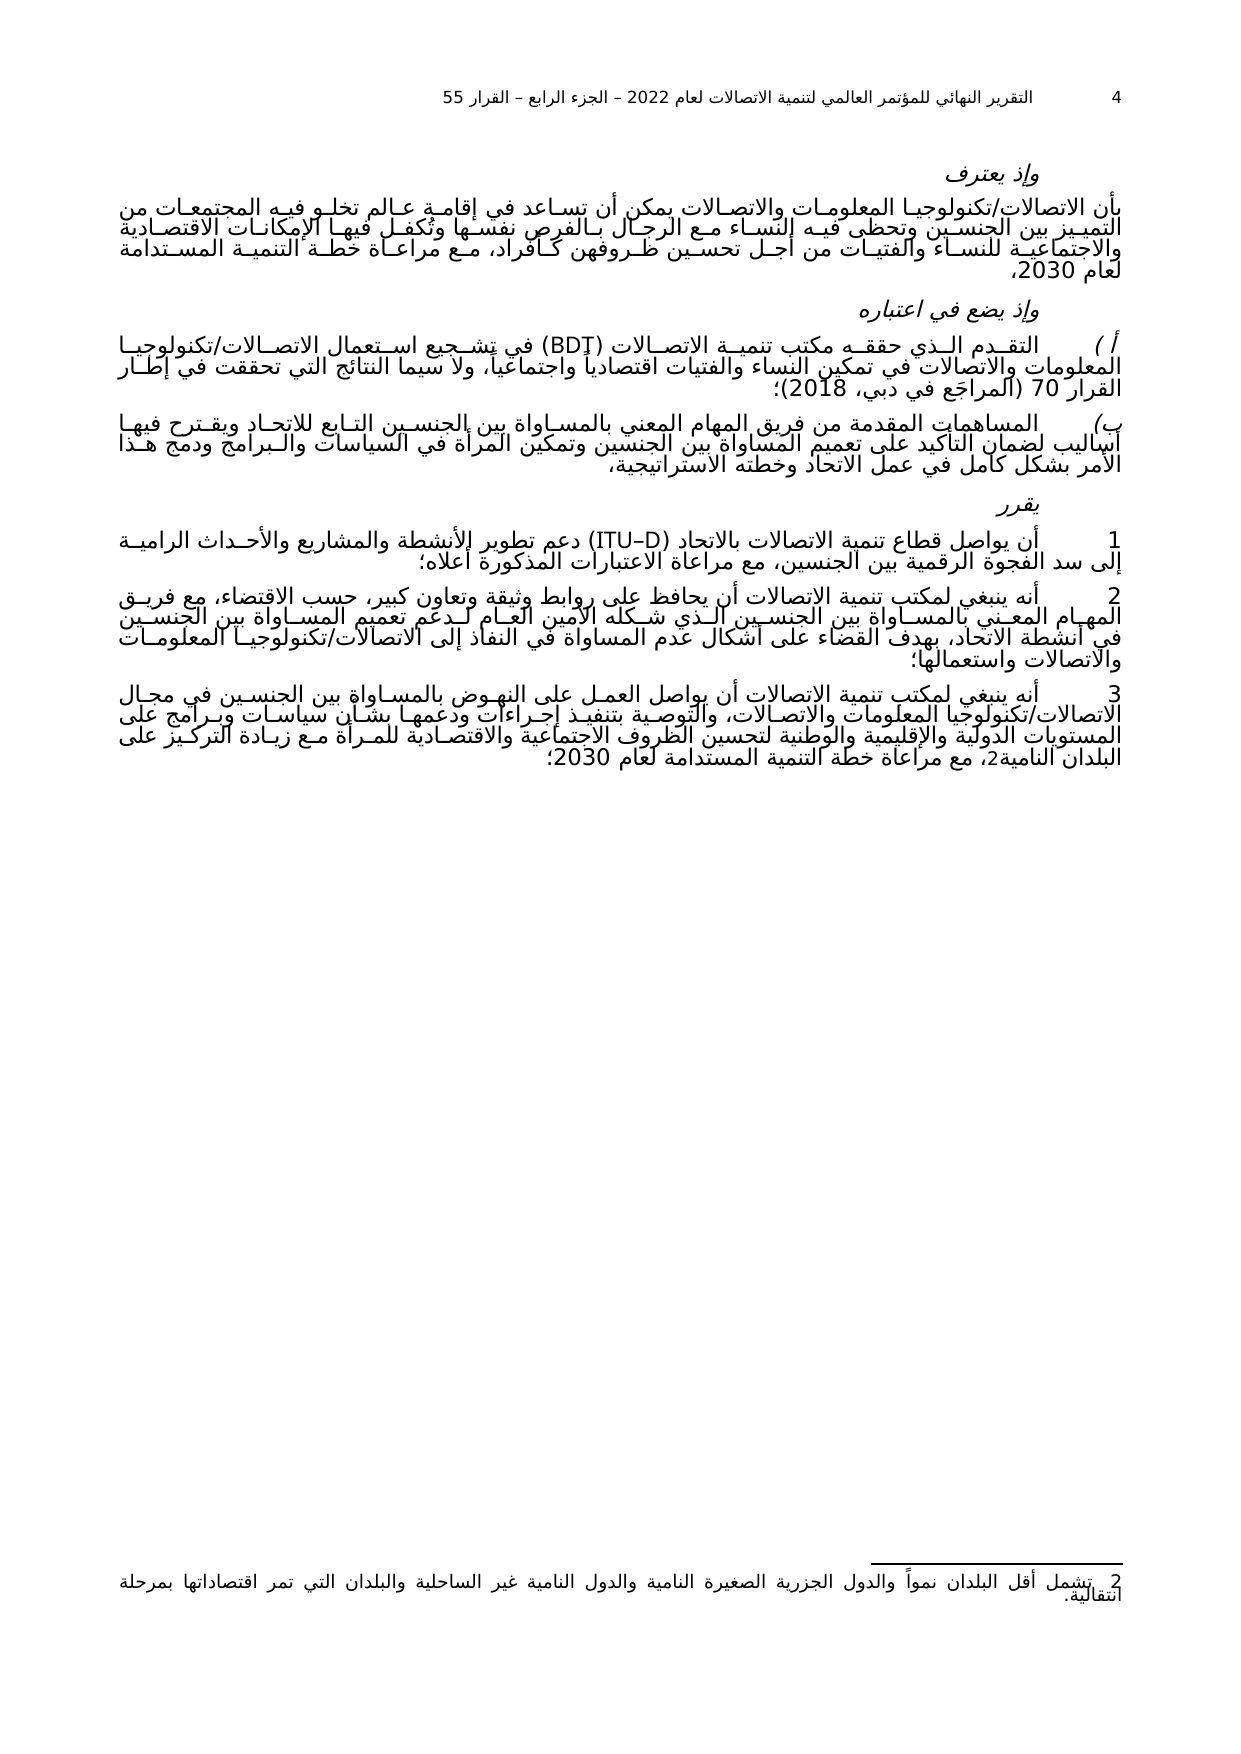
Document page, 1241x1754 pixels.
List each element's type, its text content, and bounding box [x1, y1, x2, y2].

text بأن الاتصالات/تكنولوجيا المعلومات والاتصالات يمكن أن تساعد في إقامة عالم تخلو فيه المجتمعات من التمييز بين الجنسين وتحظى فيه النساء مع الرجال بالفرص نفسها وتُكفل فيها الإمكانات الاقتصادية والاجتماعية للنساء والفتيات من أجل تحسين ظروفهن كأفراد، مع مراعاة خطة التنمية المستدامة لعام 2030، [118, 198, 1122, 283]
text وإذ يضع في اعتباره [118, 300, 1039, 321]
text أ ) التقدم الذي حققه مكتب تنمية الاتصالات (BDT) في تشجيع استعمال الاتصالات/تكنولوجيا المعلومات والاتصالات في تمكين النساء والفتيات اقتصادياً واجتماعياً، ولا سيما النتائج التي تحققت في إطار القرار 70 (المراجَع في دبي، 2018)؛ [118, 334, 1122, 402]
text وإذ يعترف [118, 164, 1039, 186]
text 3 أنه ينبغي لمكتب تنمية الاتصالات أن يواصل العمل على النهوض بالمساواة بين الجنسين في مجال الاتصالات/تكنولوجيا المعلومات والاتصالات، والتوصية بتنفيذ إجراءات ودعمها بشأن سياسات وبرامج على المستويات الدولية والإقليمية والوطنية لتحسين الظروف الاجتماعية والاقتصادية للمرأة مع زيادة التركيز على البلدان النامية، مع مراعاة خطة التنمية المستدامة لعام 2030؛ [118, 685, 1122, 770]
text 2 أنه ينبغي لمكتب تنمية الاتصالات أن يحافظ على روابط وثيقة وتعاون كبير، حسب الاقتضاء، مع فريق المهام المعني بالمساواة بين الجنسين الذي شكله الأمين العام لدعم تعميم المساواة بين الجنسين في أنشطة الاتحاد، بهدف القضاء على أشكال عدم المساواة في النفاذ إلى الاتصالات/تكنولوجيا المعلومات والاتصالات واستعمالها؛ [118, 587, 1122, 673]
text ب) المساهمات المقدمة من فريق المهام المعني بالمساواة بين الجنسين التابع للاتحاد ويقترح فيها أساليب لضمان التأكيد على تعميم المساواة بين الجنسين وتمكين المرأة في السياسات والبرامج ودمج هذا الأمر بشكل كامل في عمل الاتحاد وخطته الاستراتيجية، [118, 414, 1122, 478]
text يقرر [118, 495, 1039, 516]
text 1 أن يواصل قطاع تنمية الاتصالات بالاتحاد (ITU–D) دعم تطوير الأنشطة والمشاريع والأحداث الرامية إلى سد الفجوة الرقمية بين الجنسين، مع مراعاة الاعتبارات المذكورة أعلاه؛ [118, 528, 1122, 575]
